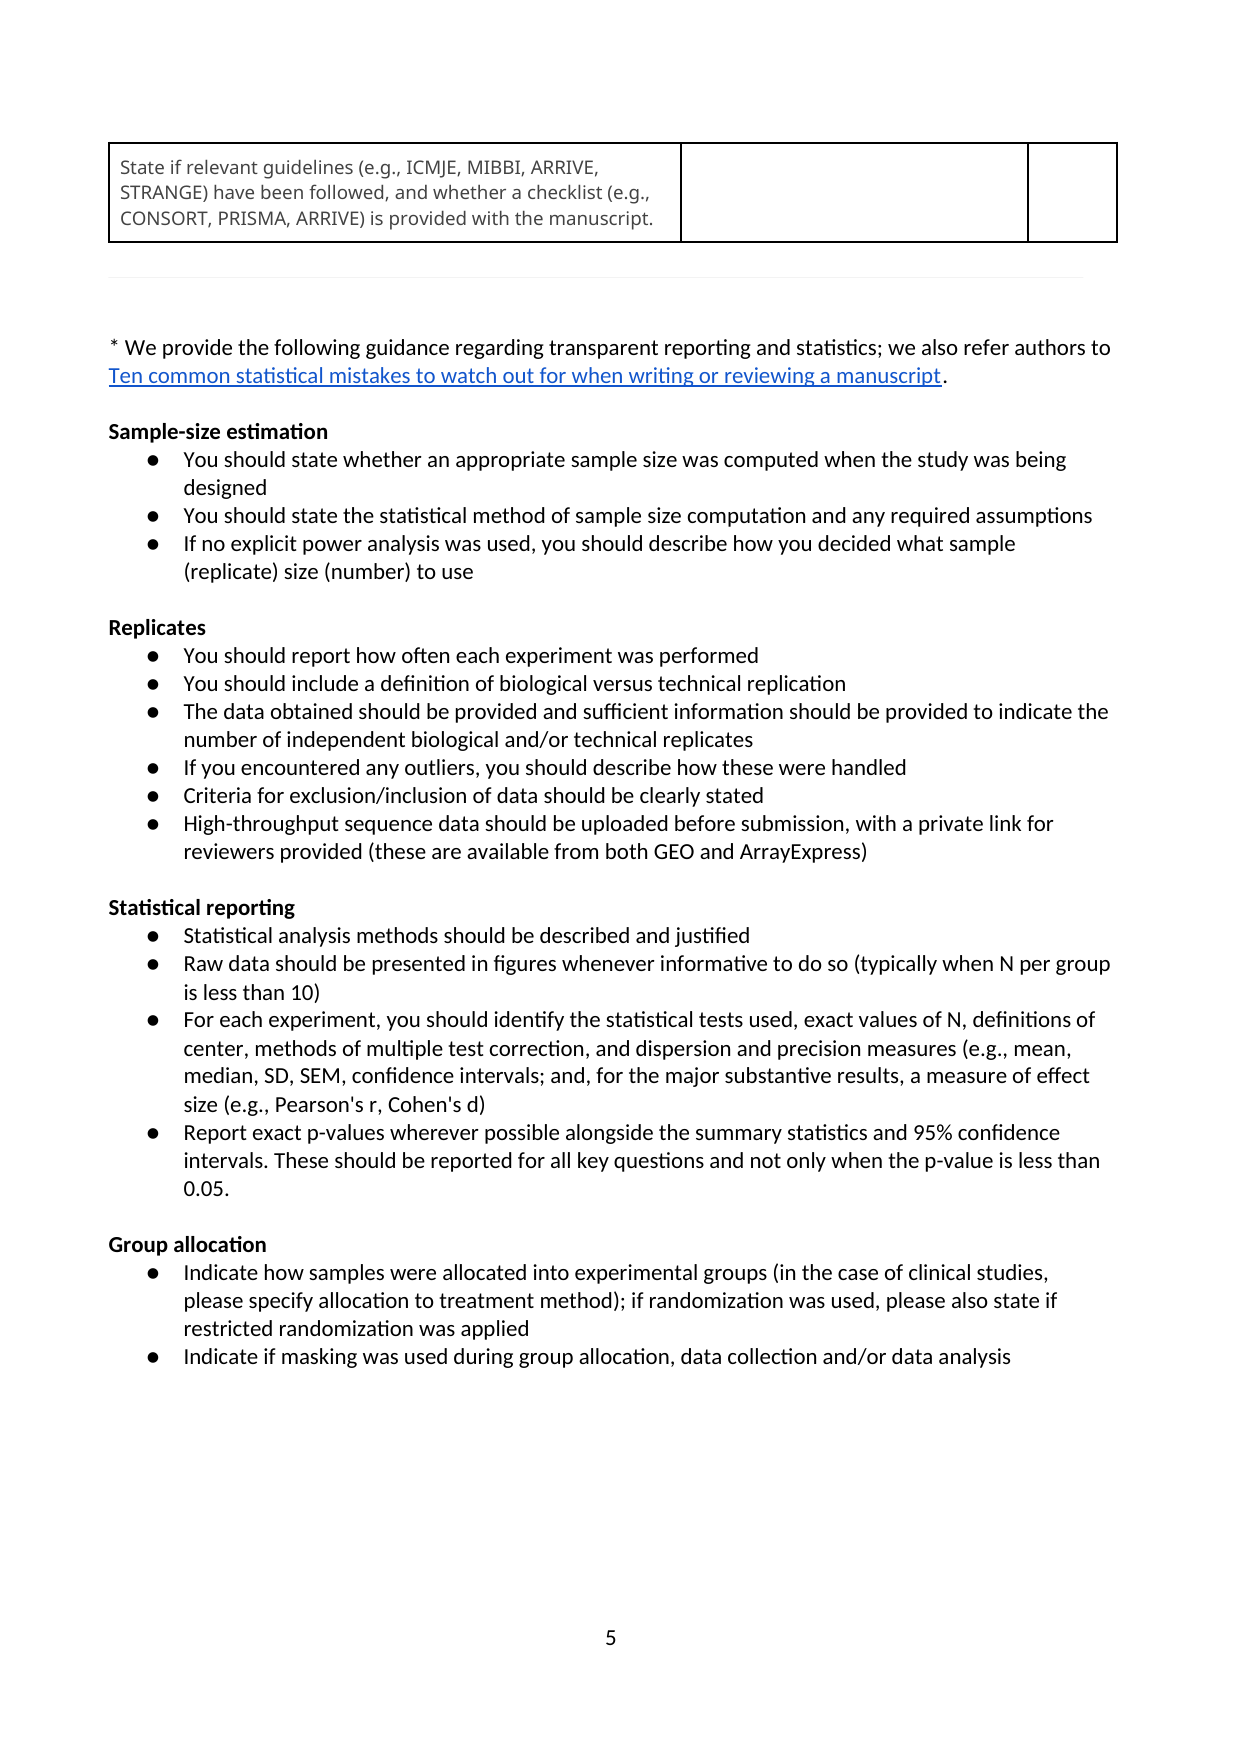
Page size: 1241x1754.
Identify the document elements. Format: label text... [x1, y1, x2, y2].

text Group allocation [108, 1230, 1113, 1258]
text Statistical reporting [108, 893, 1113, 922]
list Statistical analysis methods should be described and justified [146, 922, 1113, 949]
table_cell [682, 144, 1027, 241]
list Indicate if masking was used during group allocation, data collection and/or data analysis [146, 1342, 1113, 1370]
list Criteria for exclusion/inclusion of data should be clearly stated [146, 781, 1113, 809]
table_cell [1029, 144, 1116, 241]
text Sample-size estimation [108, 417, 1113, 445]
list Indicate how samples were allocated into experimental groups (in the case of clinical studies, please specify allocation to treatment method); if randomization was used, please also state if restricted randomization was applied [146, 1258, 1113, 1342]
text * We provide the following guidance regarding transparent reporting and statistics; we also refer authors to Ten common statistical mistakes to watch out for when writing or reviewing a manuscript. [108, 333, 1113, 389]
list If no explicit power analysis was used, you should describe how you decided what sample (replicate) size (number) to use [146, 529, 1113, 585]
list For each experiment, you should identify the statistical tests used, exact values of N, definitions of center, methods of multiple test correction, and dispersion and precision measures (e.g., mean, median, SD, SEM, confidence intervals; and, for the major substantive results, a measure of effect size (e.g., Pearson's r, Cohen's d) [146, 1006, 1113, 1118]
list You should state the statistical method of sample size computation and any required assumptions [146, 501, 1113, 529]
table_cell State if relevant guidelines (e.g., ICMJE, MIBBI, ARRIVE, STRANGE) have been followed, and whether a checklist (e.g., CONSORT, PRISMA, ARRIVE) is provided with the manuscript. [110, 144, 680, 241]
list High-throughput sequence data should be uploaded before submission, with a private link for reviewers provided (these are available from both GEO and ArrayExpress) [146, 809, 1113, 866]
list Raw data should be presented in figures whenever informative to do so (typically when N per group is less than 10) [146, 949, 1113, 1006]
list You should include a definition of biological versus technical replication [146, 669, 1113, 697]
list You should state whether an appropriate sample size was computed when the study was being designed [146, 445, 1113, 501]
list You should report how often each experiment was performed [146, 641, 1113, 669]
text Replicates [108, 613, 1113, 641]
list If you encountered any outliers, you should describe how these were handled [146, 753, 1113, 781]
list The data obtained should be provided and sufficient information should be provided to indicate the number of independent biological and/or technical replicates [146, 697, 1113, 753]
list Report exact p-values wherever possible alongside the summary statistics and 95% confidence intervals. These should be reported for all key questions and not only when the p-value is less than 0.05. [146, 1118, 1113, 1202]
